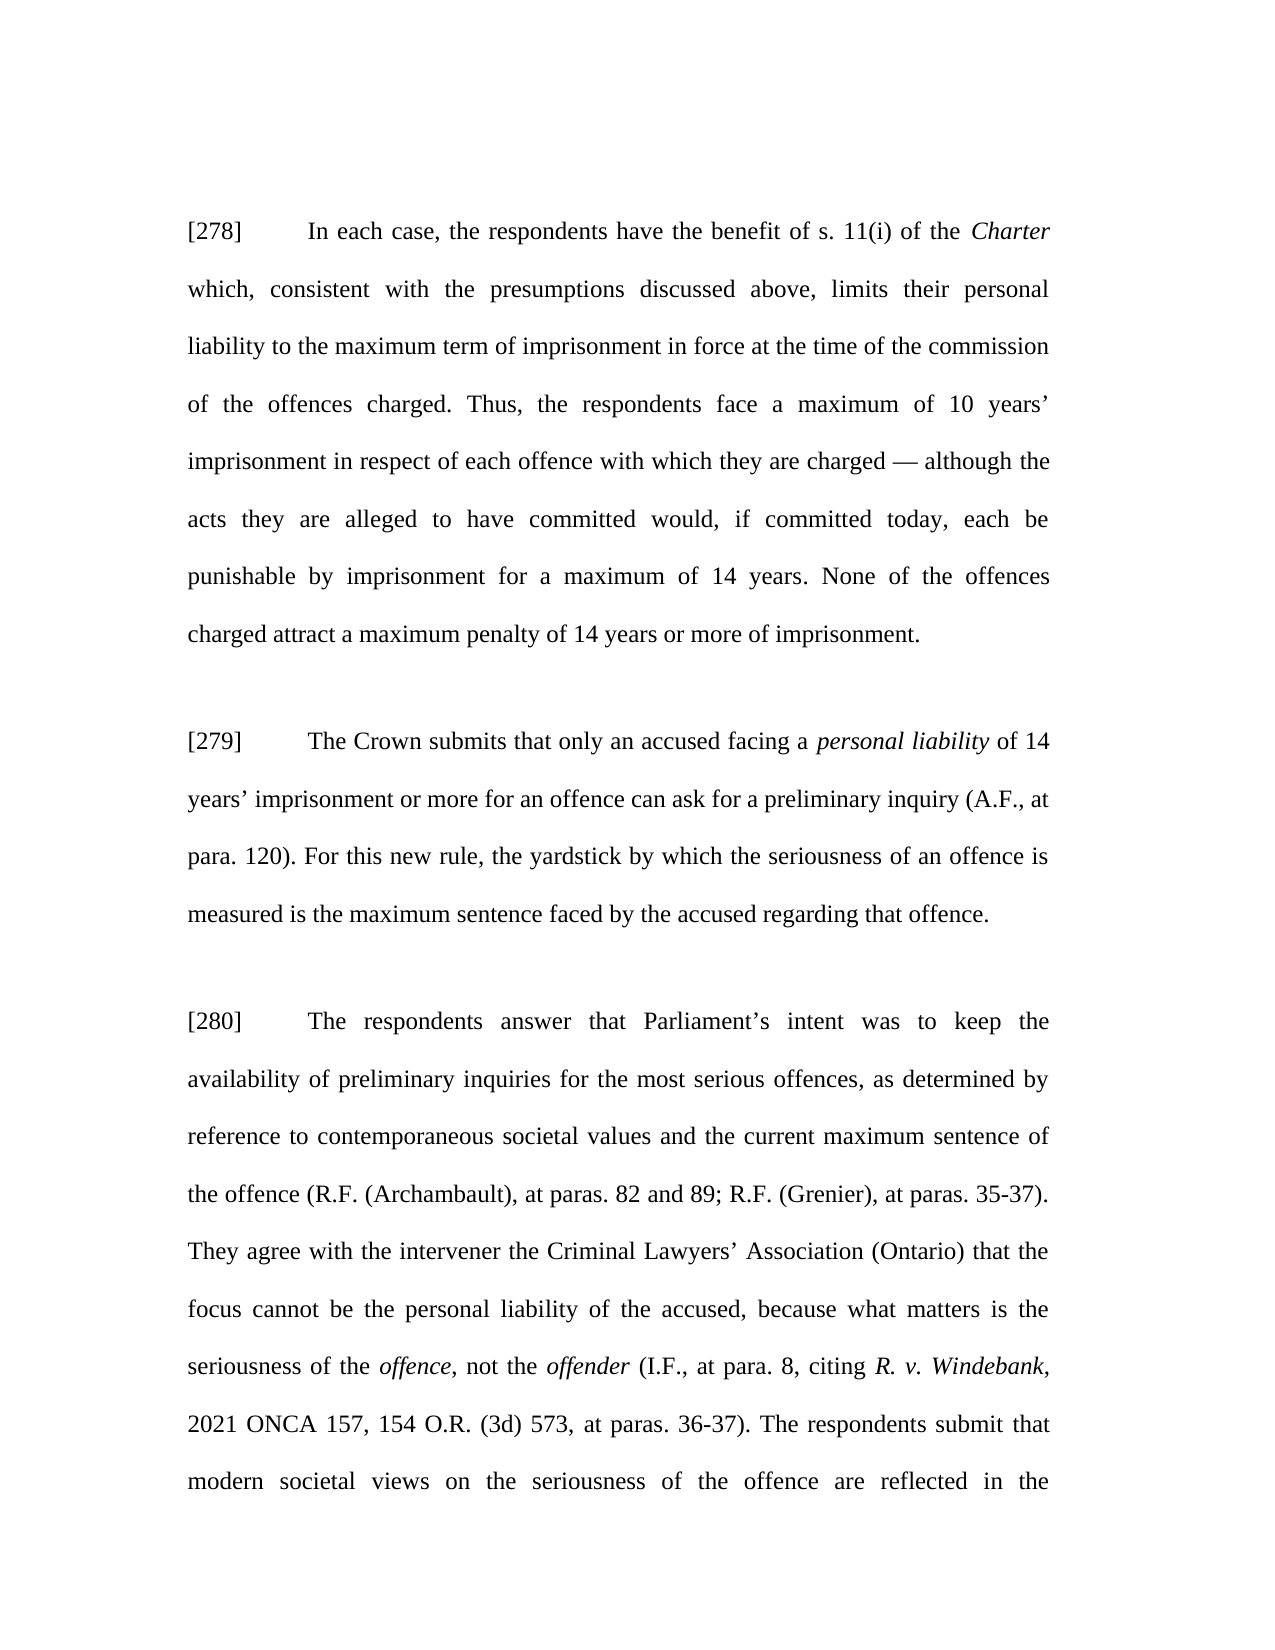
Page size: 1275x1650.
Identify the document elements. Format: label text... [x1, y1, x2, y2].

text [187, 1006, 1050, 1495]
text The Crown submits that only an accused facing a personal liability of 14 years’ imprisonment or more for an offence can ask for a preliminary inquiry (A.F., at para. 120). For this new rule, the yardstick by which the seriousness of an offence is measured is the maximum sentence faced by the accused regarding that offence. [187, 726, 1050, 928]
text In each case, the respondents have the benefit of s. 11(i) of the Charter which, consistent with the presumptions discussed above, limits their personal liability to the maximum term of imprisonment in force at the time of the commission of the offences charged. Thus, the respondents face a maximum of 10 years’ imprisonment in respect of each offence with which they are charged — although the acts they are alleged to have committed would, if committed today, each be punishable by imprisonment for a maximum of 14 years. None of the offences charged attract a maximum penalty of 14 years or more of imprisonment. [187, 216, 1050, 648]
